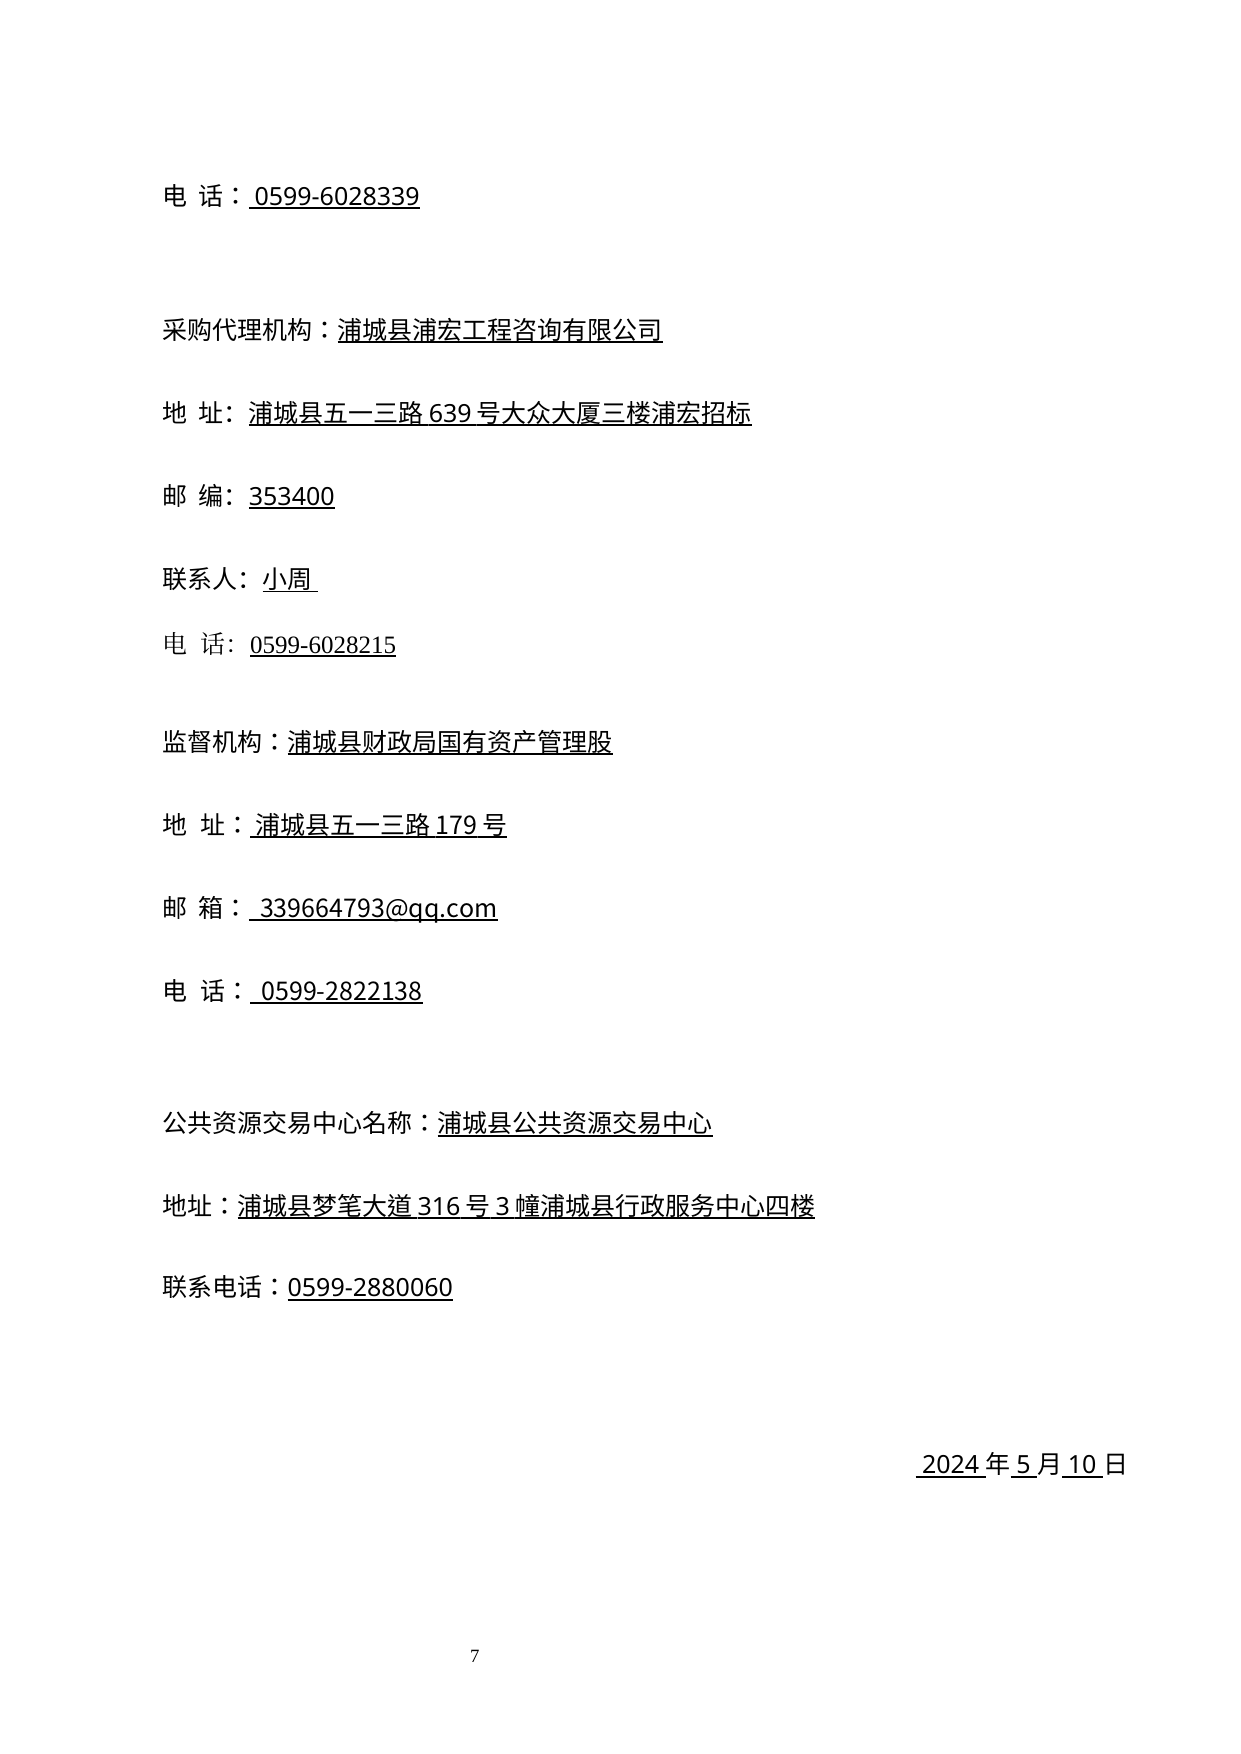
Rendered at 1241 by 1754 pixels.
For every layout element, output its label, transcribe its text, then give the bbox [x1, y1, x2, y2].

text 邮 箱： 339664793@qq.com [162, 874, 1128, 939]
text 电 话： 0599-6028339 [112, 162, 1128, 227]
text 电 话： 0599-2822138 [162, 957, 1128, 1022]
text 公共资源交易中心名称：浦城县公共资源交易中心 [112, 1091, 1128, 1156]
text 地址：浦城县梦笔大道316号3幢浦城县行政服务中心四楼 [112, 1173, 1128, 1238]
text 联系电话：0599-2880060 [112, 1255, 1128, 1320]
text 电 话：0599-6028215 [112, 628, 1128, 661]
text 2024 年 5 月 10 日 [112, 1430, 1128, 1495]
text 地 址： 浦城县五一三路179号 [162, 791, 1128, 856]
text 监督机构：浦城县财政局国有资产管理股 [162, 708, 1128, 773]
text 地 址：浦城县五一三路639号大众大厦三楼浦宏招标 [112, 379, 1128, 444]
text 采购代理机构：浦城县浦宏工程咨询有限公司 [112, 296, 1128, 361]
text 联系人：小周 [112, 545, 1128, 610]
text 邮 编：353400 [112, 462, 1128, 527]
